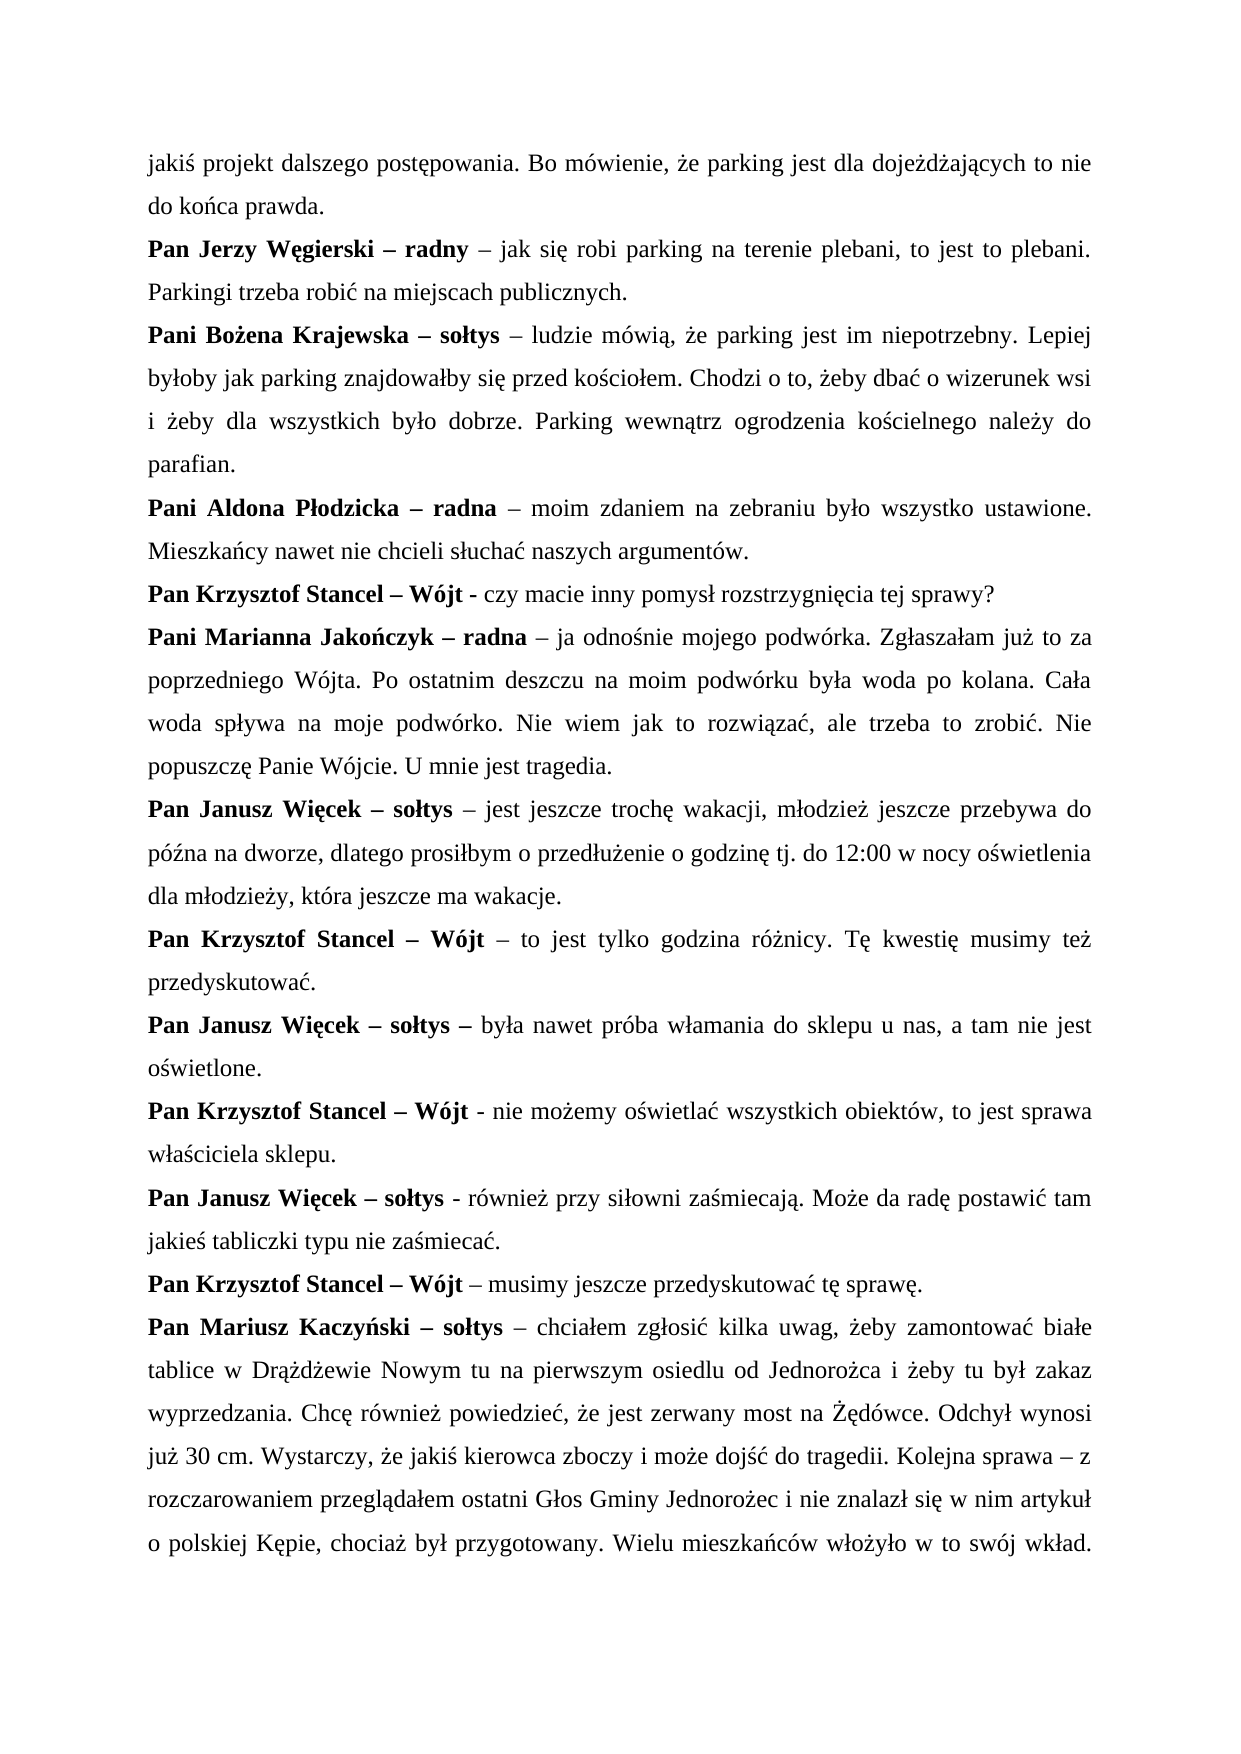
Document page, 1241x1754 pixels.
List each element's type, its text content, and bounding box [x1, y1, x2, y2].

text Pani Marianna Jakończyk – radna – ja odnośnie mojego podwórka. Zgłaszałam już to za poprzedniego Wójta. Po ostatnim deszczu na moim podwórku była woda po kolana. Cała woda spływa na moje podwórko. Nie wiem jak to rozwiązać, ale trzeba to zrobić. Nie popuszczę Panie Wójcie. U mnie jest tragedia. [148, 622, 1093, 780]
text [148, 1312, 1093, 1556]
text Pan Janusz Więcek – sołtys – była nawet próba włamania do sklepu u nas, a tam nie jest oświetlone. [148, 1010, 1093, 1082]
text Pan Krzysztof Stancel – Wójt – musimy jeszcze przedyskutować tę sprawę. [148, 1269, 1093, 1298]
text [148, 148, 1093, 219]
text Pani Bożena Krajewska – sołtys – ludzie mówią, że parking jest im niepotrzebny. Lepiej byłoby jak parking znajdowałby się przed kościołem. Chodzi o to, żeby dbać o wizerunek wsi i żeby dla wszystkich było dobrze. Parking wewnątrz ogrodzenia kościelnego należy do parafian. [148, 320, 1093, 478]
text Pan Krzysztof Stancel – Wójt - nie możemy oświetlać wszystkich obiektów, to jest sprawa właściciela sklepu. [148, 1096, 1093, 1168]
text Pan Janusz Więcek – sołtys - również przy siłowni zaśmiecają. Może da radę postawić tam jakieś tabliczki typu nie zaśmiecać. [148, 1183, 1093, 1254]
text Pan Jerzy Węgierski – radny – jak się robi parking na terenie plebani, to jest to plebani. Parkingi trzeba robić na miejscach publicznych. [148, 234, 1093, 306]
text Pan Krzysztof Stancel – Wójt – to jest tylko godzina różnicy. Tę kwestię musimy też przedyskutować. [148, 924, 1093, 996]
text Pani Aldona Płodzicka – radna – moim zdaniem na zebraniu było wszystko ustawione. Mieszkańcy nawet nie chcieli słuchać naszych argumentów. [148, 493, 1093, 564]
text Pan Krzysztof Stancel – Wójt - czy macie inny pomysł rozstrzygnięcia tej sprawy? [148, 579, 1093, 608]
text Pan Janusz Więcek – sołtys – jest jeszcze trochę wakacji, młodzież jeszcze przebywa do późna na dworze, dlatego prosiłbym o przedłużenie o godzinę tj. do 12:00 w nocy oświetlenia dla młodzieży, która jeszcze ma wakacje. [148, 794, 1093, 909]
